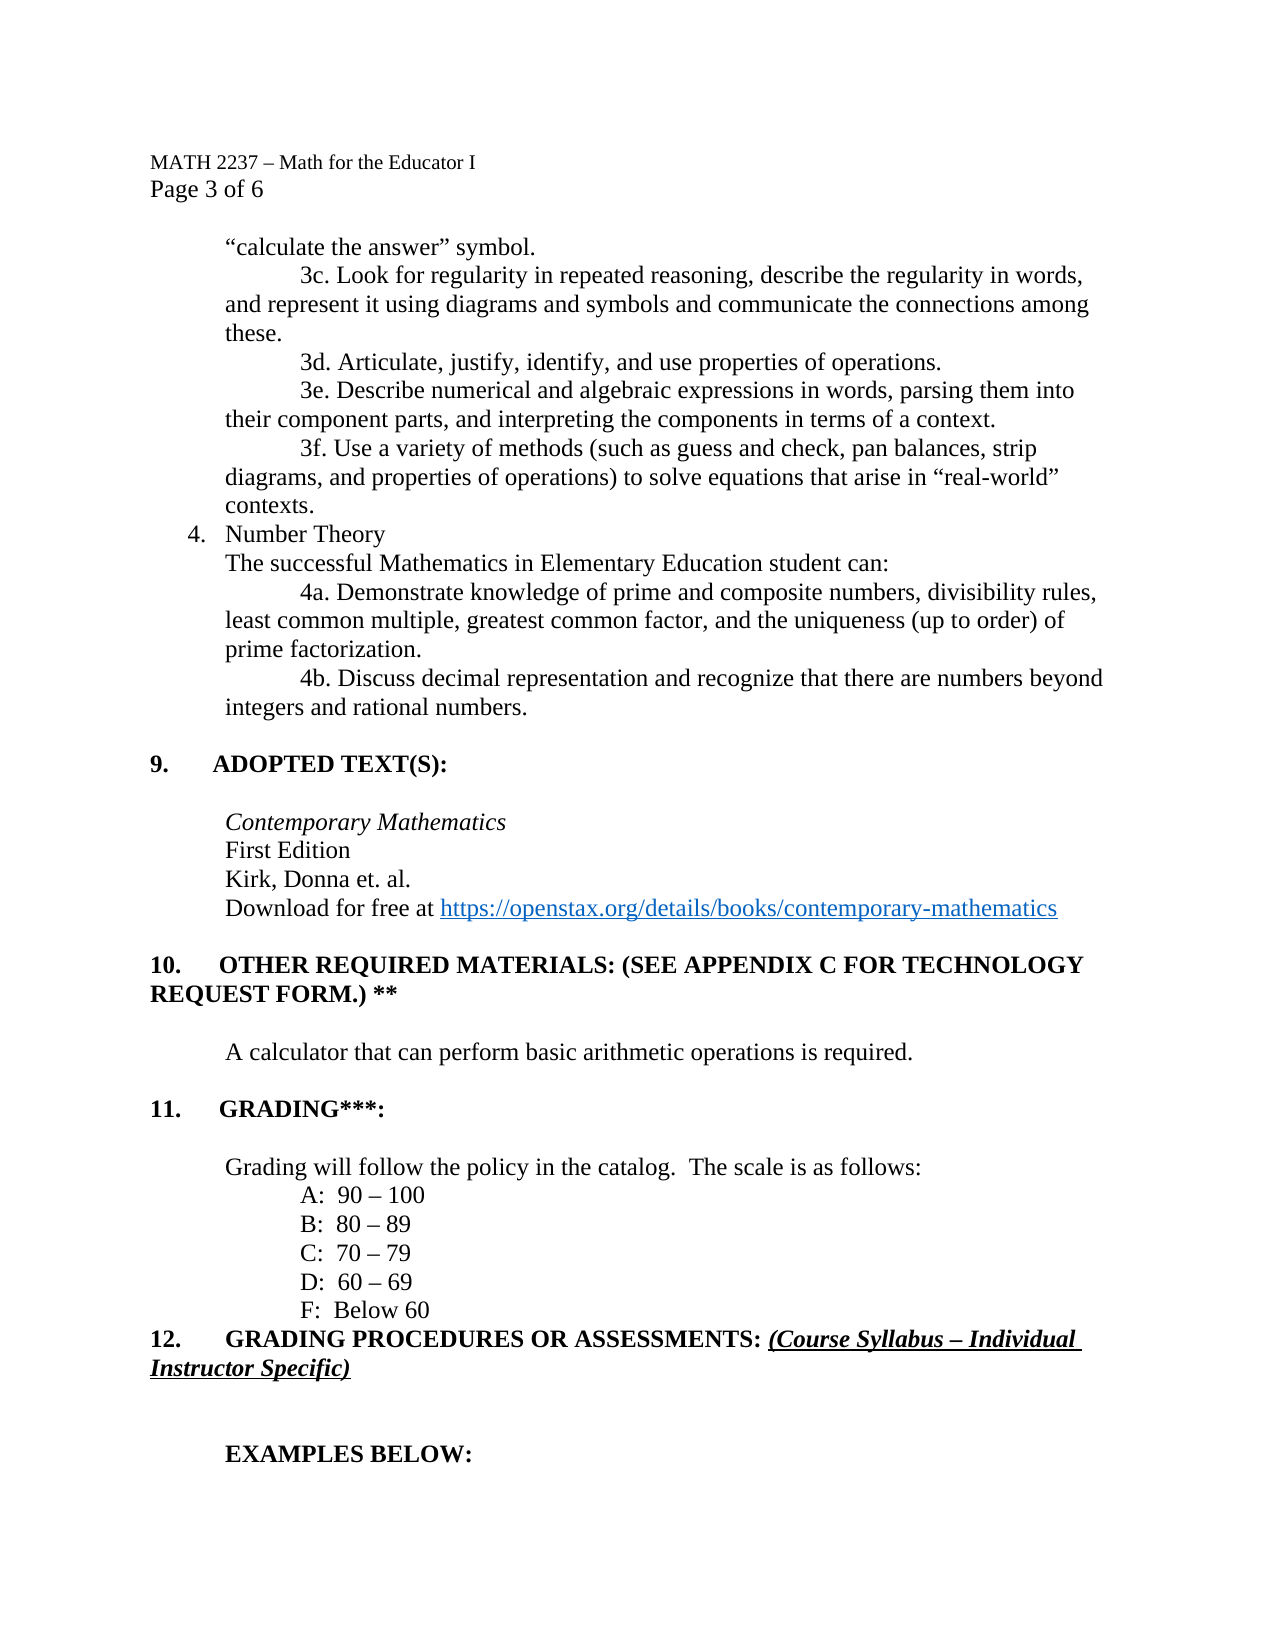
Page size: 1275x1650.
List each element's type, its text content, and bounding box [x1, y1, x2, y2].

text Download for free at https://openstax.org/details/books/contemporary-mathematics [225, 893, 1125, 922]
list The successful Mathematics in Elementary Education student can: [225, 548, 1125, 577]
list 3f. Use a variety of methods (such as guess and check, pan balances, strip diagrams, and properties of operations) to solve equations that arise in “real-world” contexts. [225, 433, 1125, 519]
text B: 80 – 89 [150, 1209, 1125, 1238]
list 3d. Articulate, justify, identify, and use properties of operations. [225, 347, 1125, 375]
text D: 60 – 69 [150, 1267, 1125, 1295]
text Grading will follow the policy in the catalog. The scale is as follows: [150, 1152, 1125, 1180]
text 10. OTHER REQUIRED MATERIALS: (SEE APPENDIX C FOR TECHNOLOGY REQUEST FORM.) ** [150, 950, 1125, 1008]
list Number Theory [187, 519, 1125, 548]
text 9. ADOPTED TEXT(S): [150, 749, 1125, 778]
list 4b. Discuss decimal representation and recognize that there are numbers beyond integers and rational numbers. [225, 663, 1125, 720]
text C: 70 – 79 [150, 1238, 1125, 1267]
list 4a. Demonstrate knowledge of prime and composite numbers, divisibility rules, least common multiple, greatest common factor, and the uniqueness (up to order) of prime factorization. [225, 577, 1125, 663]
text Kirk, Donna et. al. [150, 864, 1125, 893]
text A calculator that can perform basic arithmetic operations is required. [150, 1037, 1125, 1065]
text A: 90 – 100 [150, 1180, 1125, 1209]
text First Edition [150, 835, 1125, 864]
list 3e. Describe numerical and algebraic expressions in words, parsing them into their component parts, and interpreting the components in terms of a context. [225, 375, 1125, 433]
text EXAMPLES BELOW: [150, 1439, 1125, 1468]
text 12. GRADING PROCEDURES OR ASSESSMENTS: (Course Syllabus – Individual Instructor Specific) [150, 1324, 1125, 1382]
list 3c. Look for regularity in repeated reasoning, describe the regularity in words, and represent it using diagrams and symbols and communicate the connections among these. [225, 260, 1125, 347]
text F: Below 60 [150, 1295, 1125, 1324]
text 11. GRADING***: [150, 1094, 1125, 1123]
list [225, 232, 1125, 260]
text Contemporary Mathematics [150, 807, 1125, 835]
